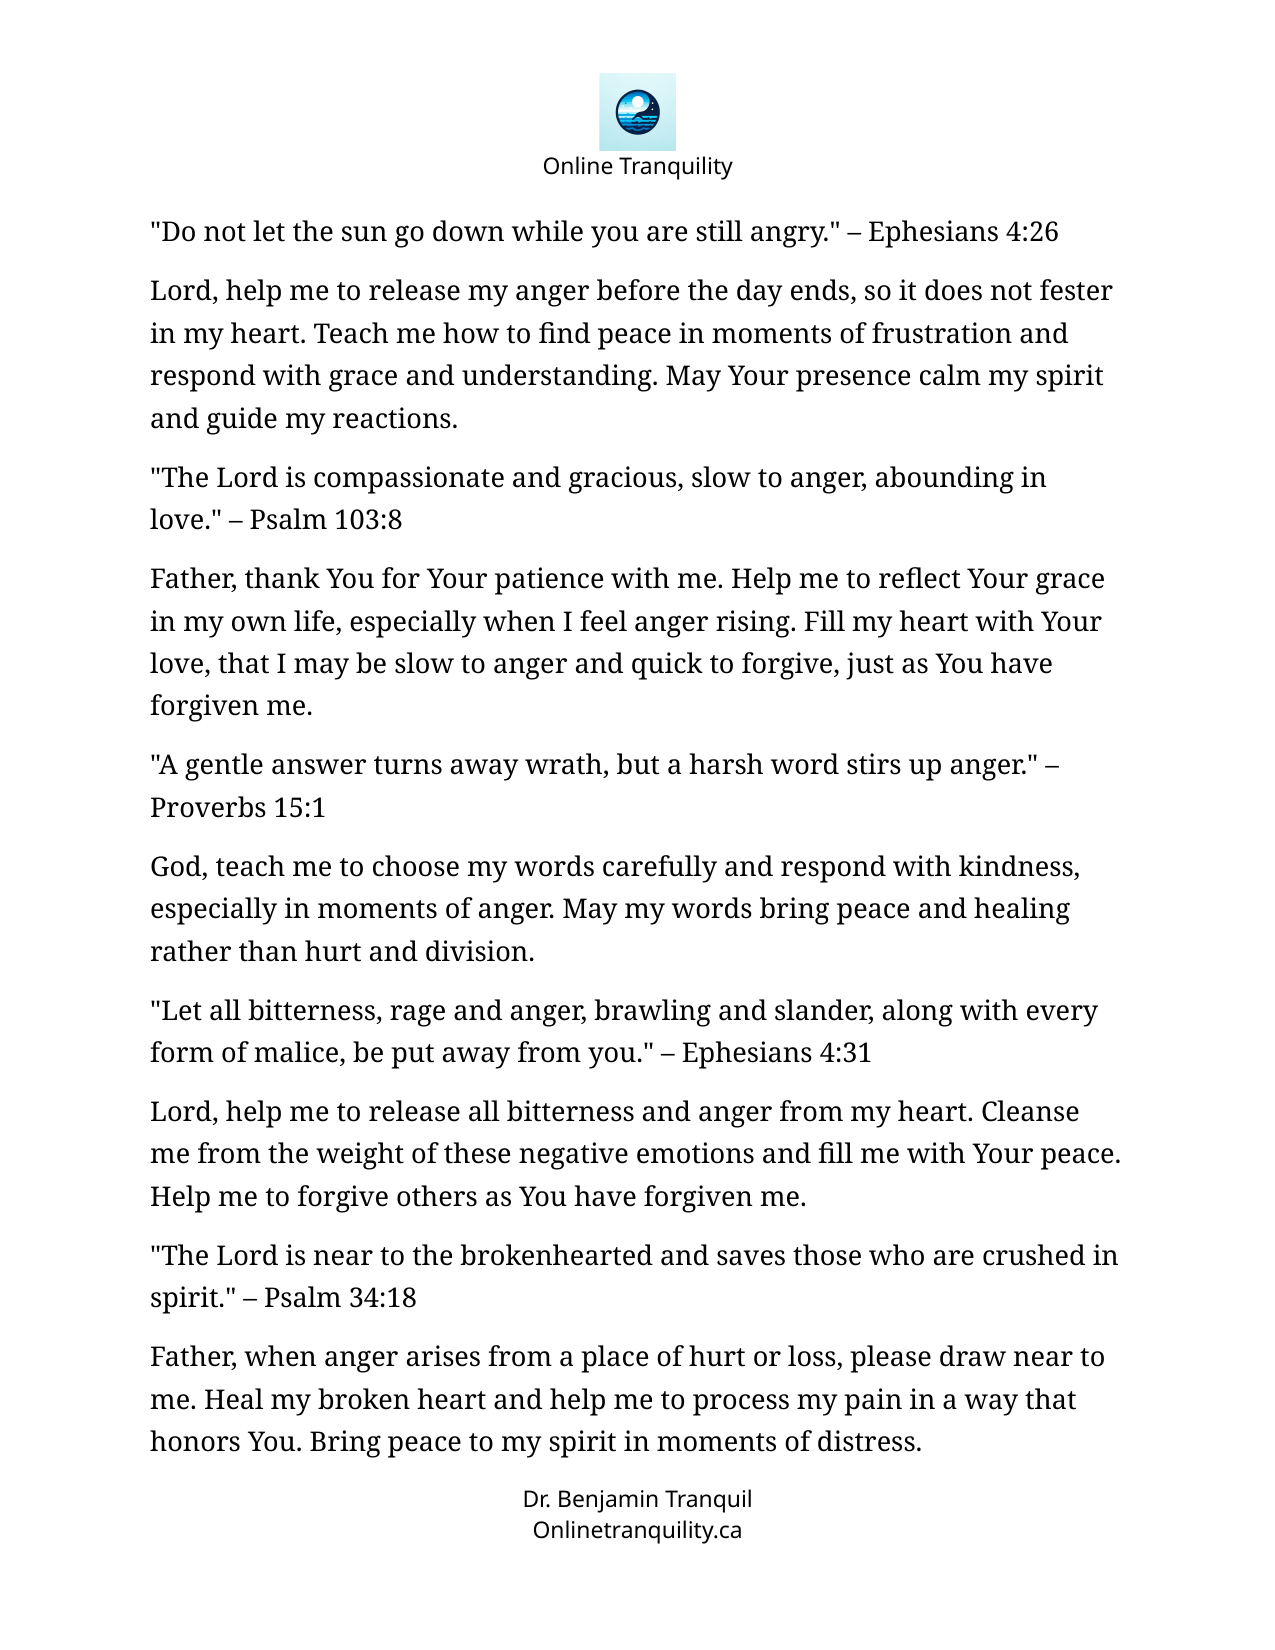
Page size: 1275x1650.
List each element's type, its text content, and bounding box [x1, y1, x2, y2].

text Father, when anger arises from a place of hurt or loss, please draw near to me. Heal my broken heart and help me to process my pain in a way that honors You. Bring peace to my spirit in moments of distress. [150, 1338, 1125, 1459]
text "A gentle answer turns away wrath, but a harsh word stirs up anger." – Proverbs 15:1 [150, 746, 1125, 825]
text God, teach me to choose my words carefully and respond with kindness, especially in moments of anger. May my words bring peace and healing rather than hurt and division. [150, 847, 1125, 969]
text Lord, help me to release my anger before the day ends, so it does not fester in my heart. Teach me how to find peace in moments of frustration and respond with grace and understanding. May Your presence calm my spirit and guide my reactions. [150, 272, 1125, 436]
text "The Lord is compassionate and gracious, slow to anger, abounding in love." – Psalm 103:8 [150, 458, 1125, 537]
picture [599, 73, 676, 151]
text Father, thank You for Your patience with me. Help me to reflect Your grace in my own life, especially when I feel anger rising. Fill my heart with Your love, that I may be slow to anger and quick to forgive, just as You have forgiven me. [150, 559, 1125, 724]
text "The Lord is near to the brokenhearted and saves those who are crushed in spirit." – Psalm 34:18 [150, 1236, 1125, 1316]
text "Do not let the sun go down while you are still angry." – Ephesians 4:26 [150, 213, 1125, 250]
text Lord, help me to release all bitterness and anger from my heart. Cleanse me from the weight of these negative emotions and fill me with Your peace. Help me to forgive others as You have forgiven me. [150, 1093, 1125, 1214]
text "Let all bitterness, rage and anger, brawling and slander, along with every form of malice, be put away from you." – Ephesians 4:31 [150, 991, 1125, 1070]
